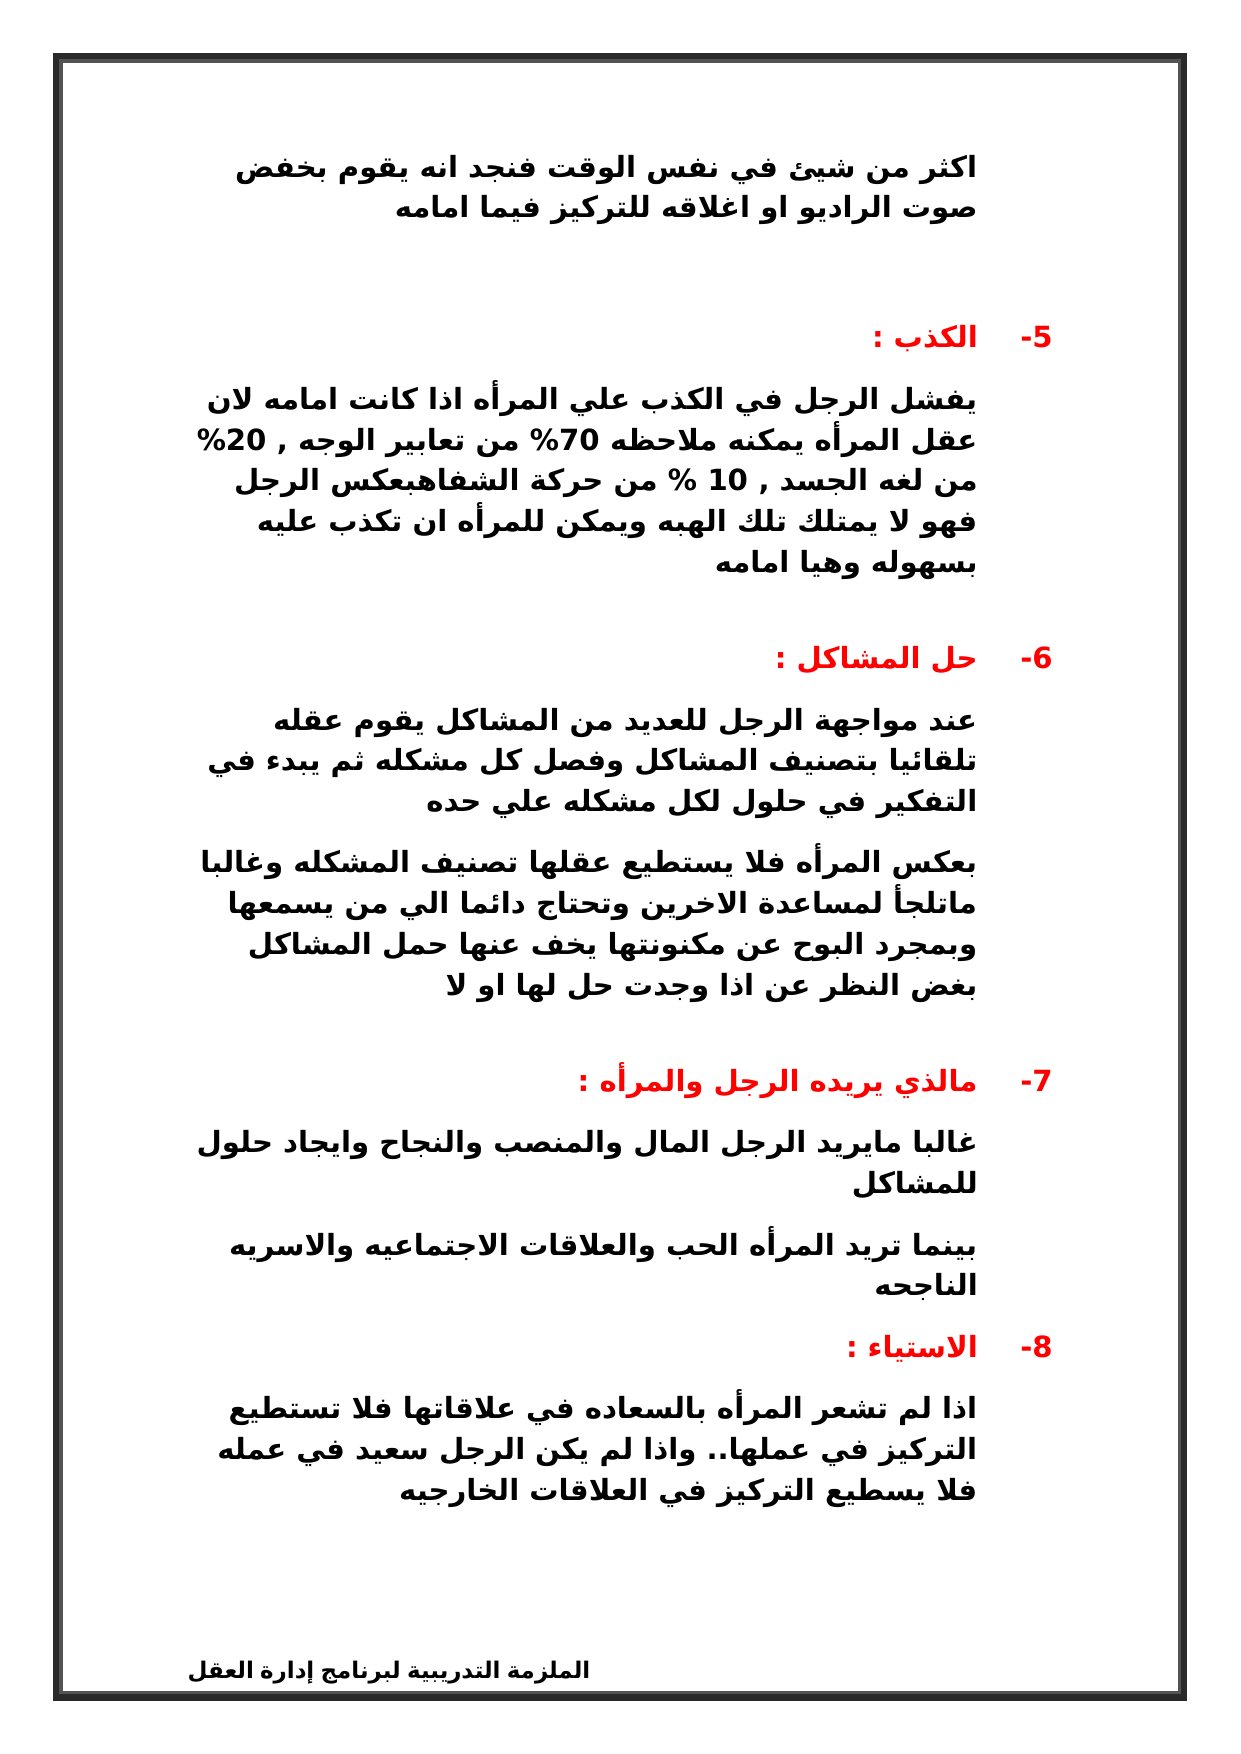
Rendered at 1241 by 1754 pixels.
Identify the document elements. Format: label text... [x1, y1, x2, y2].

text 8- الاستياء : [187, 1330, 1053, 1364]
text 7- مالذي يريده الرجل والمرأه : [187, 1064, 1053, 1098]
text 6- حل المشاكل : [187, 641, 1053, 675]
text بعكس المرأه فلا يستطيع عقلها تصنيف المشكله وغالبا ماتلجأ لمساعدة الاخرين وتحتاج دائما الي من يسمعها وبمجرد البوح عن مكنونتها يخف عنها حمل المشاكل بغض النظر عن اذا وجدت حل لها او لا [187, 846, 978, 1002]
text بينما تريد المرأه الحب والعلاقات الاجتماعيه والاسريه الناجحه [187, 1228, 978, 1303]
text اذا لم تشعر المرأه بالسعاده في علاقاتها فلا تستطيع التركيز في عملها.. واذا لم يكن الرجل سعيد في عمله فلا يسطيع التركيز في العلاقات الخارجيه [187, 1392, 978, 1507]
text غالبا مايريد الرجل المال والمنصب والنجاح وايجاد حلول للمشاكل [187, 1126, 978, 1200]
text 5- الكذب : [187, 321, 1053, 355]
text يفشل الرجل في الكذب علي المرأه اذا كانت امامه لان عقل المرأه يمكنه ملاحظه 70% من تعابير الوجه , 20% من لغه الجسد , 10 % من حركة الشفاهبعكس الرجل فهو لا يمتلك تلك الهبه ويمكن للمرأه ان تكذب عليه بسهوله وهيا امامه [187, 382, 978, 579]
text عند مواجهة الرجل للعديد من المشاكل يقوم عقله تلقائيا بتصنيف المشاكل وفصل كل مشكله ثم يبدء في التفكير في حلول لكل مشكله علي حده [187, 703, 978, 818]
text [187, 150, 978, 225]
